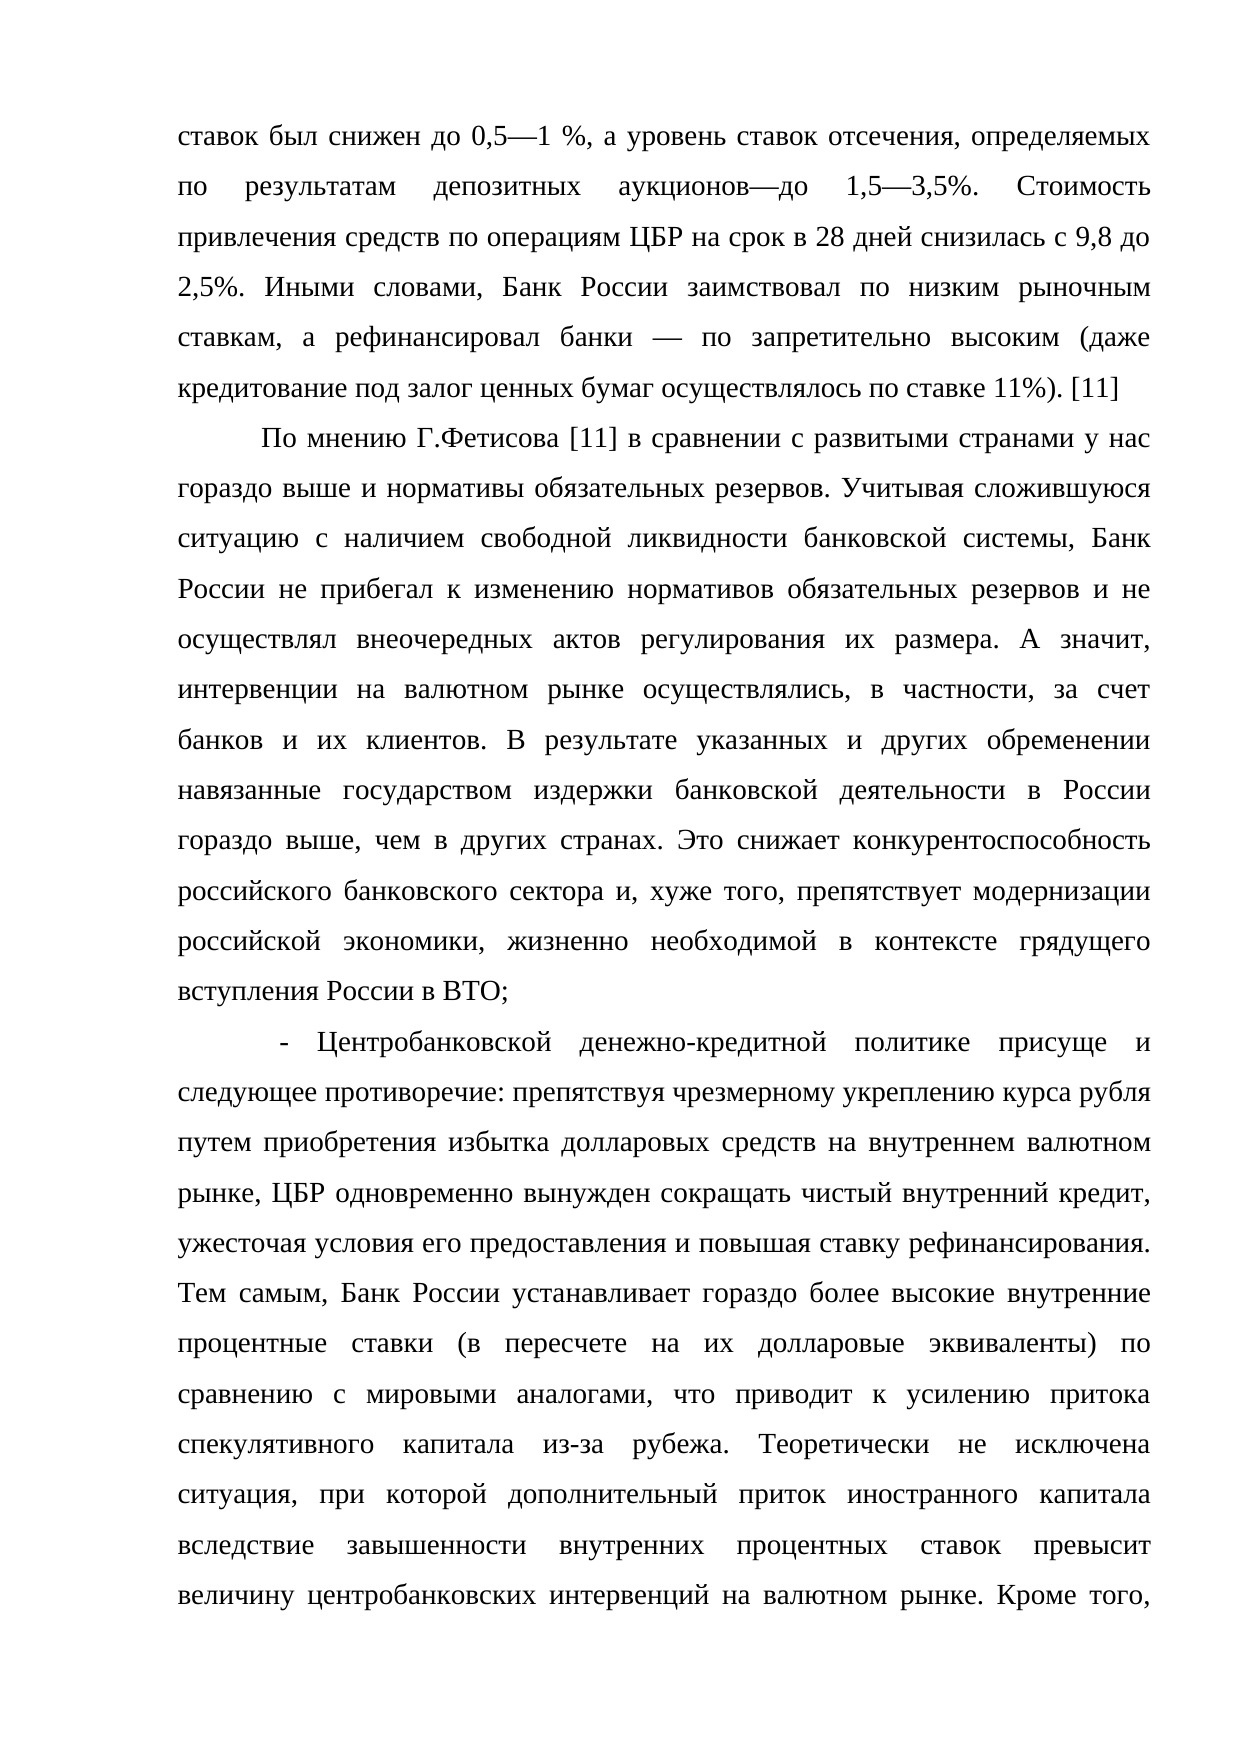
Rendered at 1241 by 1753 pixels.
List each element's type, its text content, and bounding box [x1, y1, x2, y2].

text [177, 118, 1152, 403]
text По мнению Г.Фетисова [11] в сравнении с развитыми странами у нас гораздо выше и нормативы обязательных резервов. Учитывая сложившуюся ситуацию с наличием свободной ликвидности банковской системы, Банк России не прибегал к изменению нормативов обязательных резервов и не осуществлял внеочередных актов регулирования их размера. А значит, интервенции на валютном рынке осуществлялись, в частности, за счет банков и их клиентов. В результате указанных и других обременении навязанные государством издержки банковской деятельности в России гораздо выше, чем в других странах. Это снижает конкурентоспособность российского банковского сектора и, хуже того, препятствует модернизации российской экономики, жизненно необходимой в контексте грядущего вступления России в ВТО; [177, 420, 1152, 1007]
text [177, 1024, 1152, 1611]
